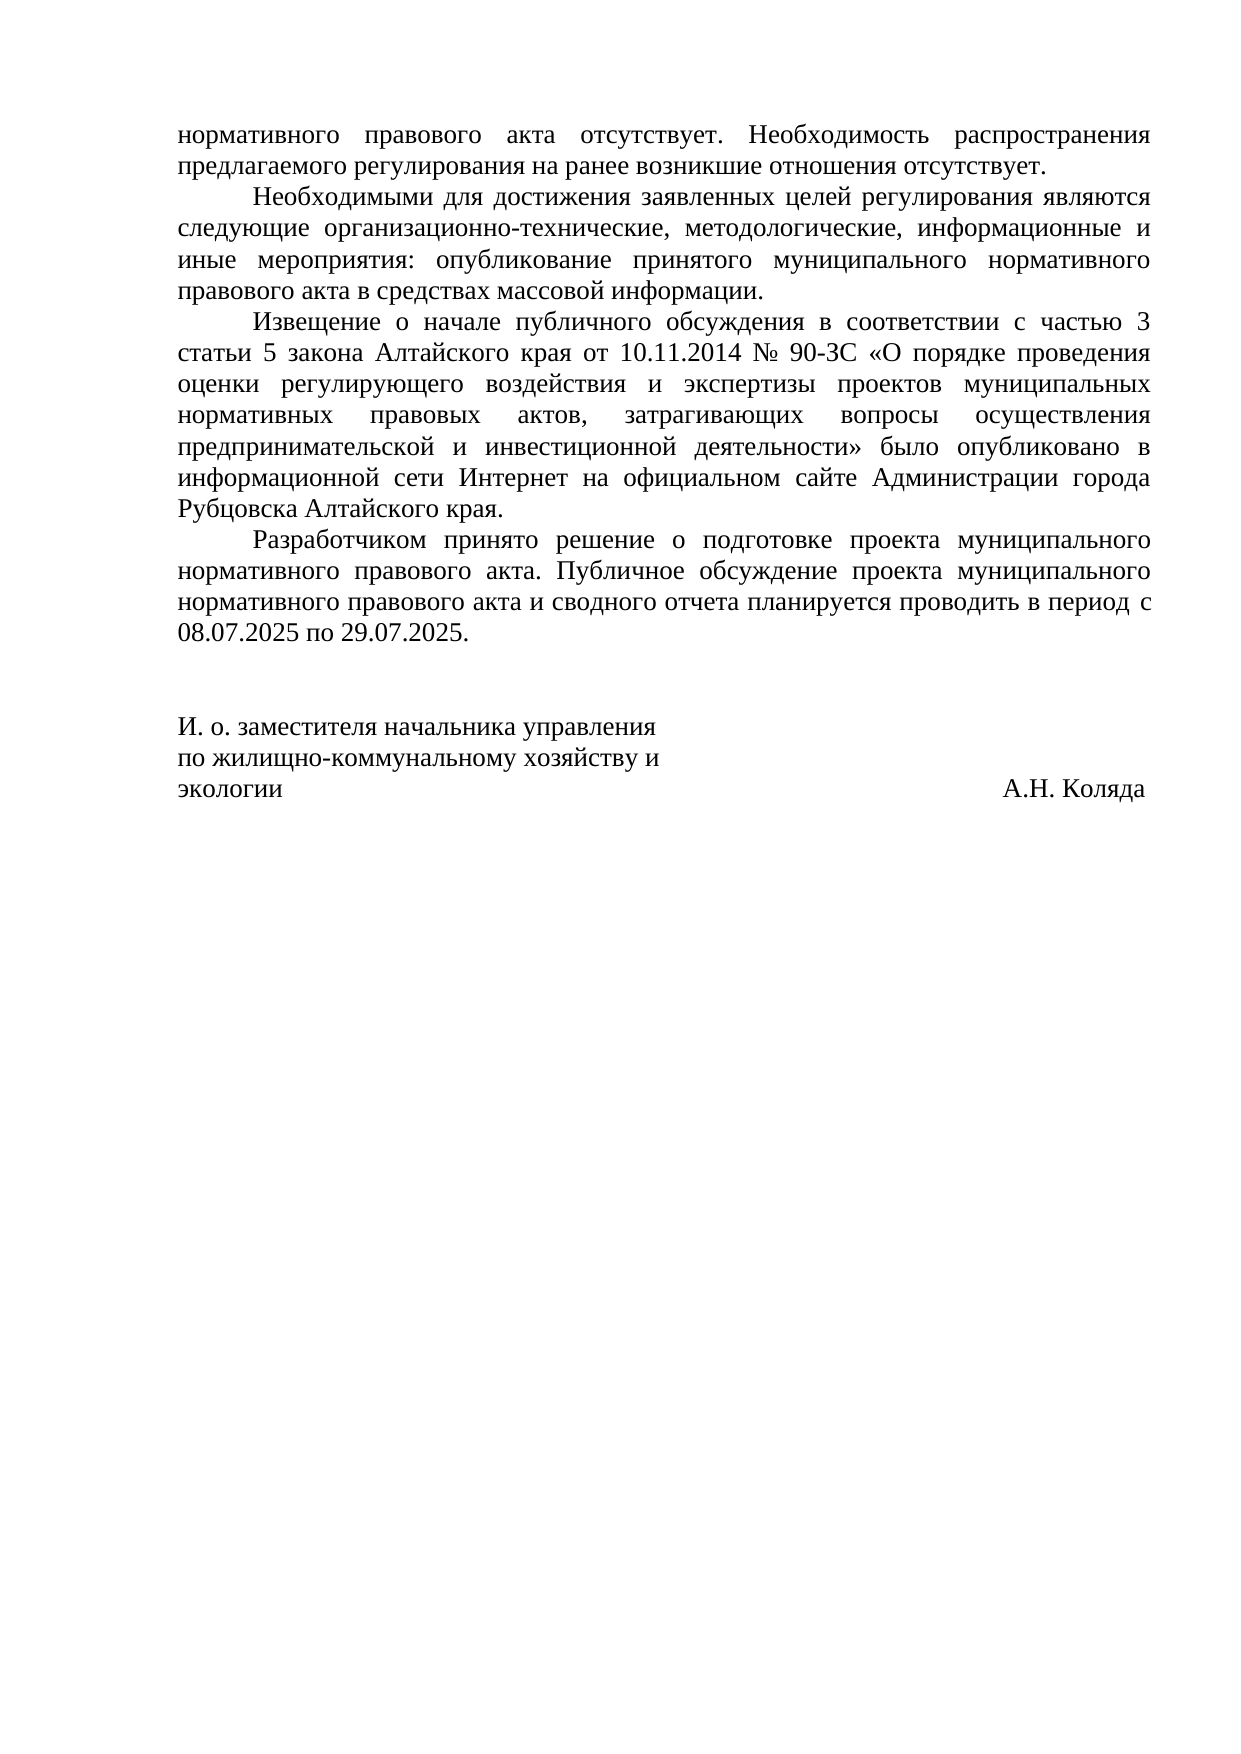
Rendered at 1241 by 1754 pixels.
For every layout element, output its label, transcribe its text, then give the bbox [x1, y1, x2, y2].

text по жилищно-коммунальному хозяйству и [177, 741, 1152, 772]
text экологии А.Н. Коляда [177, 772, 1152, 803]
text Разработчиком принято решение о подготовке проекта муниципального нормативного правового акта. Публичное обсуждение проекта муниципального нормативного правового акта и сводного отчета планируется проводить в период с 08.07.2025 по 29.07.2025. [177, 523, 1152, 648]
text Необходимыми для достижения заявленных целей регулирования являются следующие организационно-технические, методологические, информационные и иные мероприятия: опубликование принятого муниципального нормативного правового акта в средствах массовой информации. [177, 180, 1152, 305]
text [177, 118, 1152, 180]
text Извещение о начале публичного обсуждения в соответствии с частью 3 статьи 5 закона Алтайского края от 10.11.2014 № 90-ЗС «О порядке проведения оценки регулирующего воздействия и экспертизы проектов муниципальных нормативных правовых актов, затрагивающих вопросы осуществления предпринимательской и инвестиционной деятельности» было опубликовано в информационной сети Интернет на официальном сайте Администрации города Рубцовска Алтайского края. [177, 305, 1152, 523]
text И. о. заместителя начальника управления [177, 710, 1152, 741]
